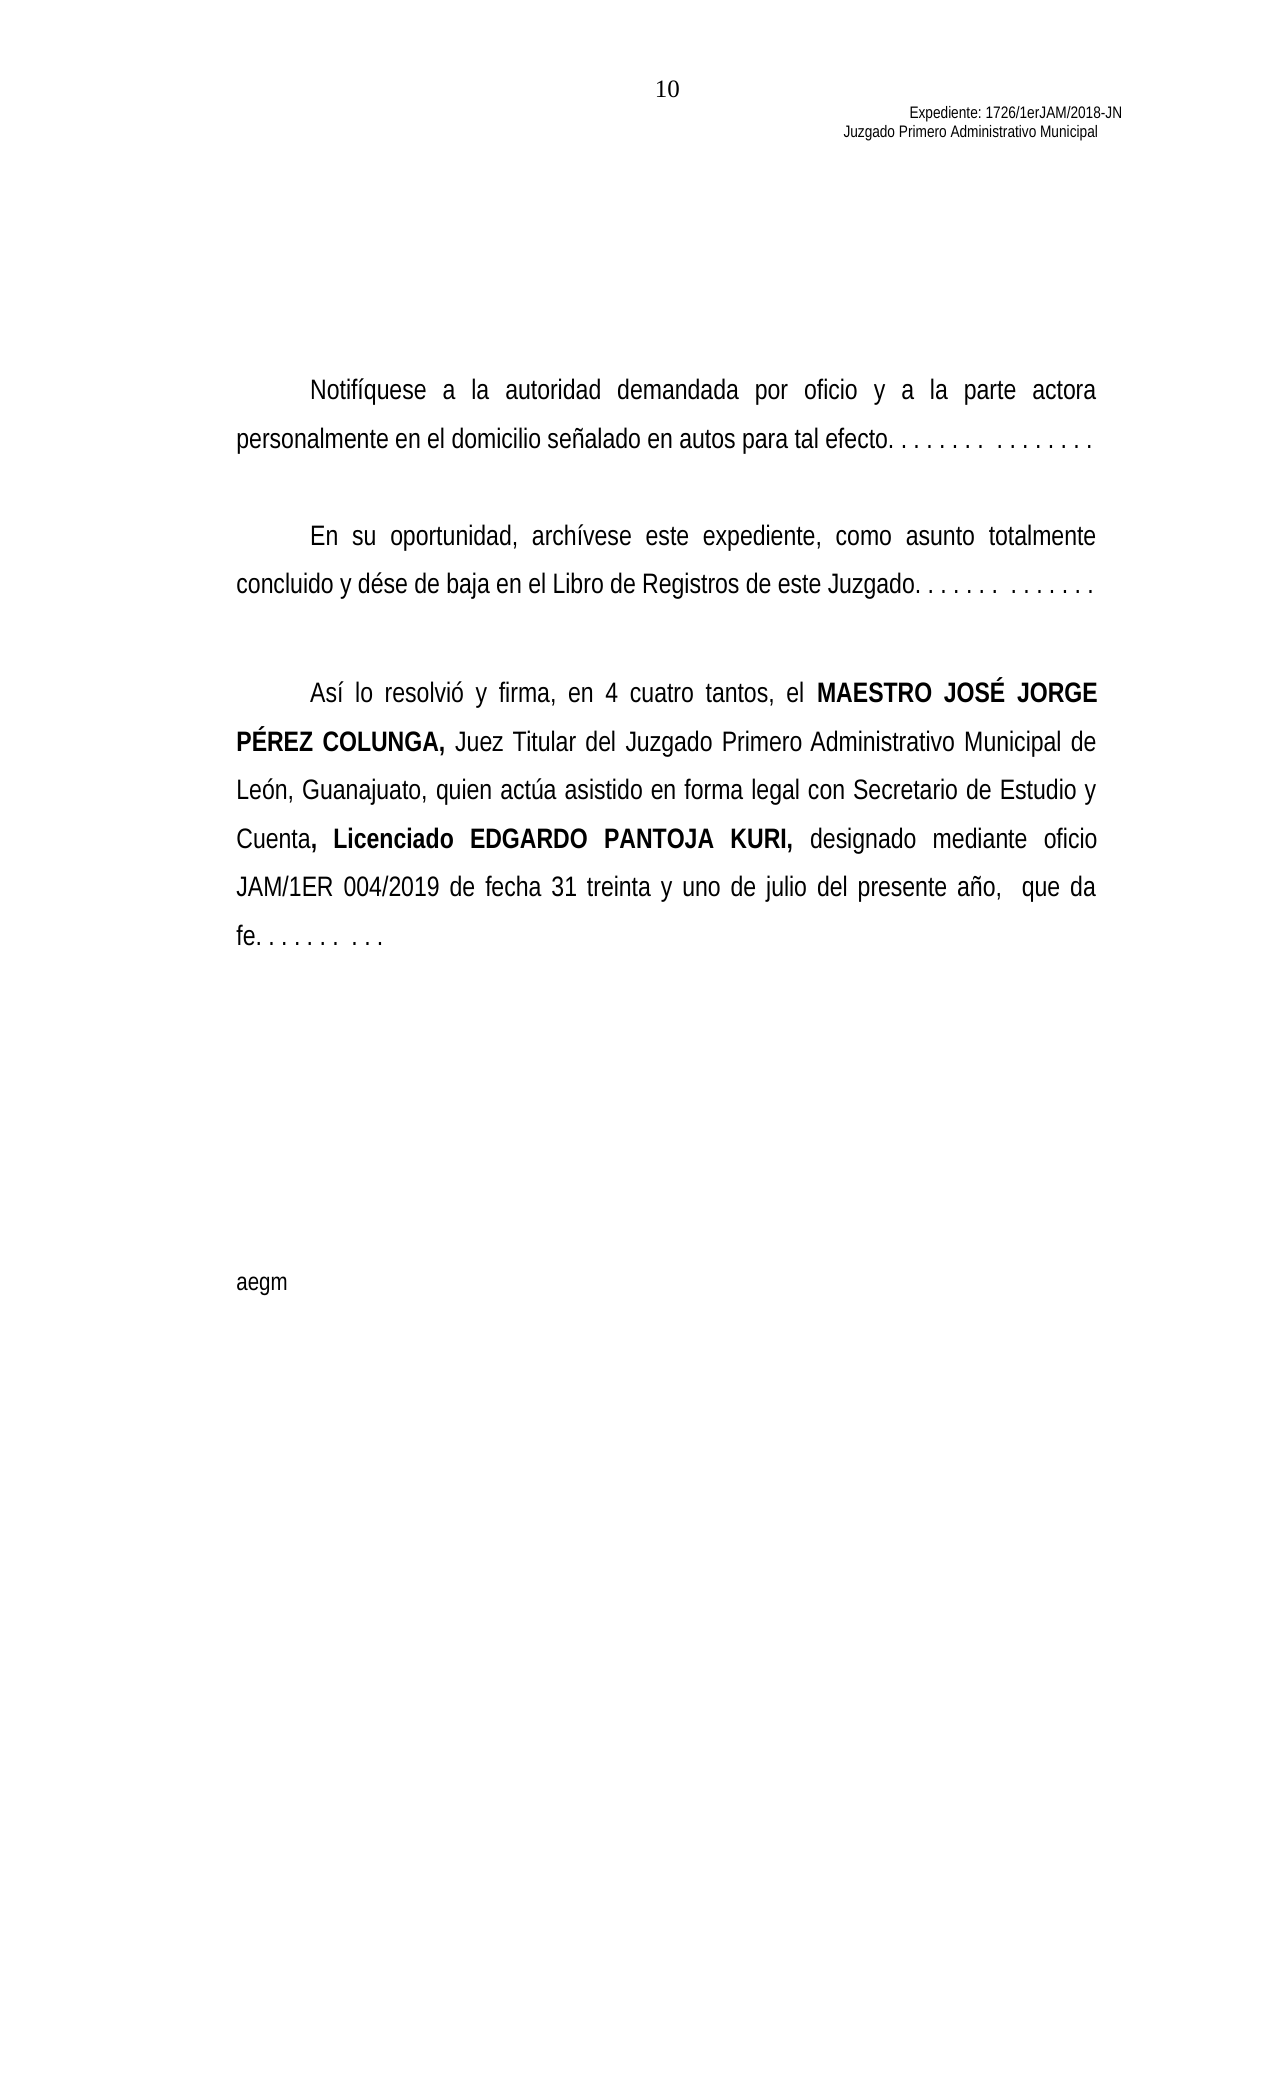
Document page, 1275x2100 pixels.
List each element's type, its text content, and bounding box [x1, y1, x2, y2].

text Así lo resolvió y firma, en 4 cuatro tantos, el MAESTRO JOSÉ JORGE PÉREZ COLUNGA, Juez Titular del Juzgado Primero Administrativo Municipal de León, Guanajuato, quien actúa asistido en forma legal con Secretario de Estudio y Cuenta, Licenciado EDGARDO PANTOJA KURI, designado mediante oficio JAM/1ER 004/2019 de fecha 31 treinta y uno de julio del presente año, que da fe. . . . . . . . . . [236, 676, 1098, 951]
text En su oportunidad, archívese este expediente, como asunto totalmente concluido y dése de baja en el Libro de Registros de este Juzgado. . . . . . . . . . . . . . [236, 519, 1098, 599]
text aegm [236, 1267, 1098, 1296]
text Notifíquese a la autoridad demandada por oficio y a la parte actora personalmente en el domicilio señalado en autos para tal efecto. . . . . . . . . . . . . . . . [236, 373, 1098, 454]
